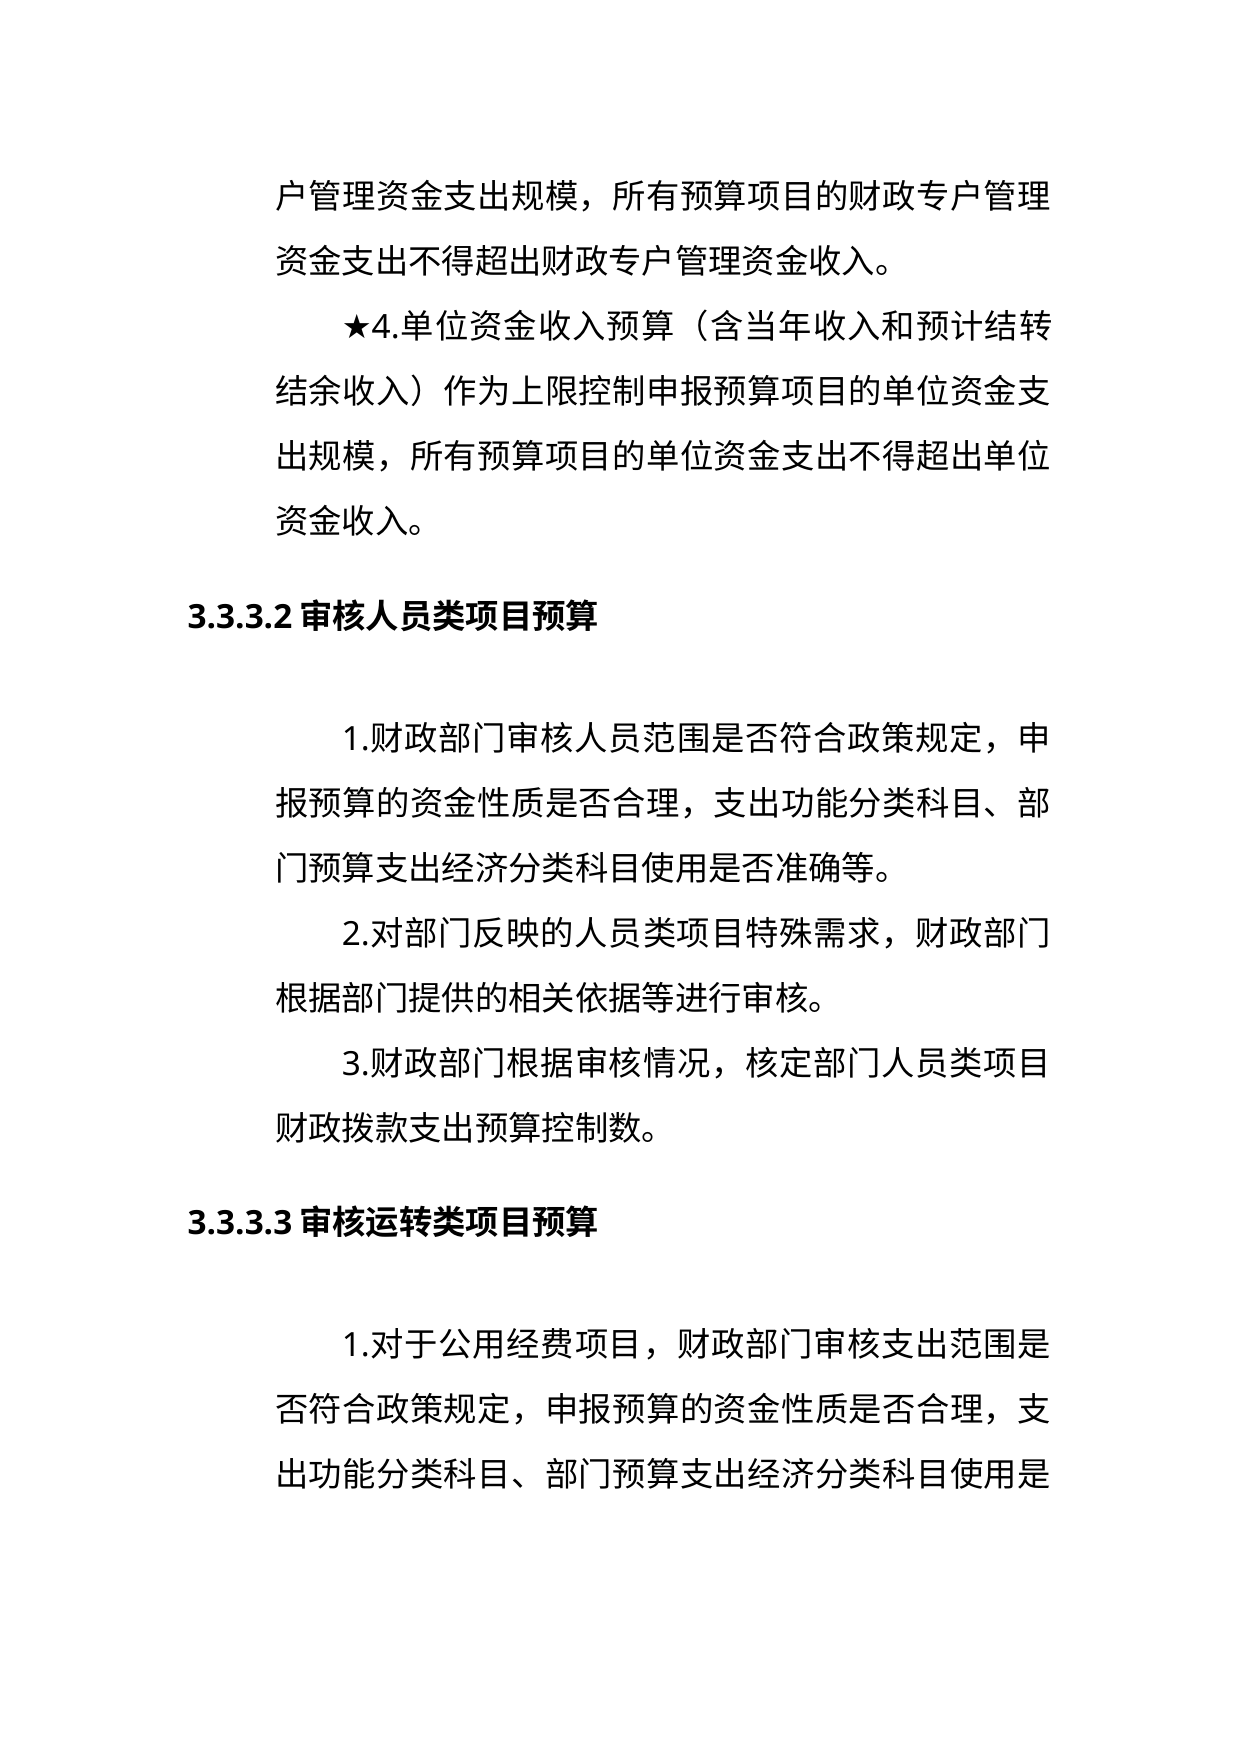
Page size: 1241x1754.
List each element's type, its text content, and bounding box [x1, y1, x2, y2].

text 3.财政部门根据审核情况，核定部门人员类项目财政拨款支出预算控制数。 [275, 1028, 1053, 1158]
text 1.财政部门审核人员范围是否符合政策规定，申报预算的资金性质是否合理，支出功能分类科目、部门预算支出经济分类科目使用是否准确等。 [275, 703, 1053, 898]
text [275, 162, 1053, 292]
subtitle 3.3.3.2审核人员类项目预算 [187, 581, 1053, 646]
subtitle 3.3.3.3审核运转类项目预算 [187, 1188, 1053, 1253]
text ★4.单位资金收入预算（含当年收入和预计结转结余收入）作为上限控制申报预算项目的单位资金支出规模，所有预算项目的单位资金支出不得超出单位资金收入。 [275, 292, 1053, 552]
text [275, 1310, 1053, 1505]
text 2.对部门反映的人员类项目特殊需求，财政部门根据部门提供的相关依据等进行审核。 [275, 898, 1053, 1028]
